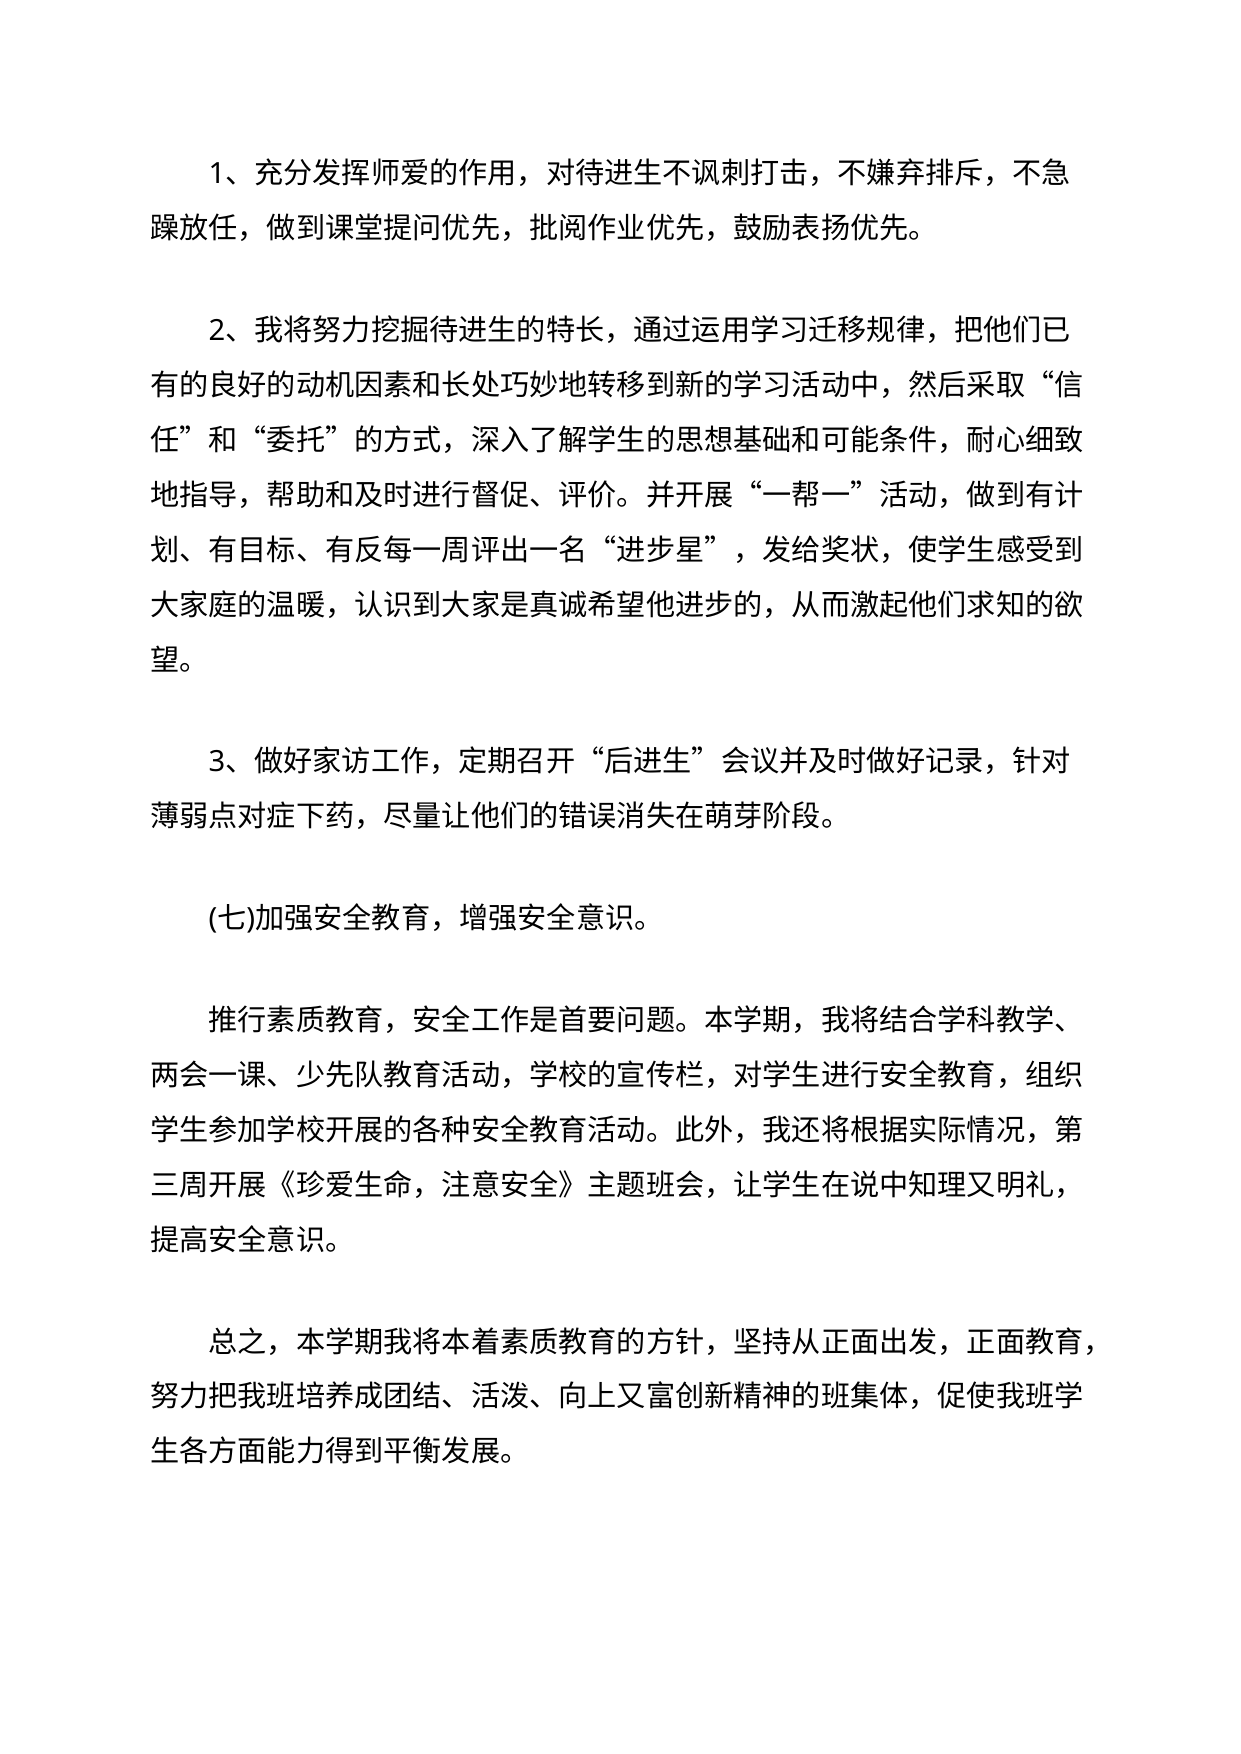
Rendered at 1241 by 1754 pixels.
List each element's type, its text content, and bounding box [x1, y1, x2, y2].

text (七)加强安全教育，增强安全意识。 [150, 895, 1090, 937]
text 总之，本学期我将本着素质教育的方针，坚持从正面出发，正面教育，努力把我班培养成团结、活泼、向上又富创新精神的班集体，促使我班学生各方面能力得到平衡发展。 [150, 1318, 1090, 1470]
text 2、我将努力挖掘待进生的特长，通过运用学习迁移规律，把他们已有的良好的动机因素和长处巧妙地转移到新的学习活动中，然后采取“信任”和“委托”的方式，深入了解学生的思想基础和可能条件，耐心细致地指导，帮助和及时进行督促、评价。并开展“一帮一”活动，做到有计划、有目标、有反每一周评出一名“进步星”，发给奖状，使学生感受到大家庭的温暖，认识到大家是真诚希望他进步的，从而激起他们求知的欲望。 [150, 307, 1090, 678]
text 1、充分发挥师爱的作用，对待进生不讽刺打击，不嫌弃排斥，不急躁放任，做到课堂提问优先，批阅作业优先，鼓励表扬优先。 [150, 150, 1090, 247]
text 推行素质教育，安全工作是首要问题。本学期，我将结合学科教学、两会一课、少先队教育活动，学校的宣传栏，对学生进行安全教育，组织学生参加学校开展的各种安全教育活动。此外，我还将根据实际情况，第三周开展《珍爱生命，注意安全》主题班会，让学生在说中知理又明礼，提高安全意识。 [150, 997, 1090, 1259]
text 3、做好家访工作，定期召开“后进生”会议并及时做好记录，针对薄弱点对症下药，尽量让他们的错误消失在萌芽阶段。 [150, 738, 1090, 835]
